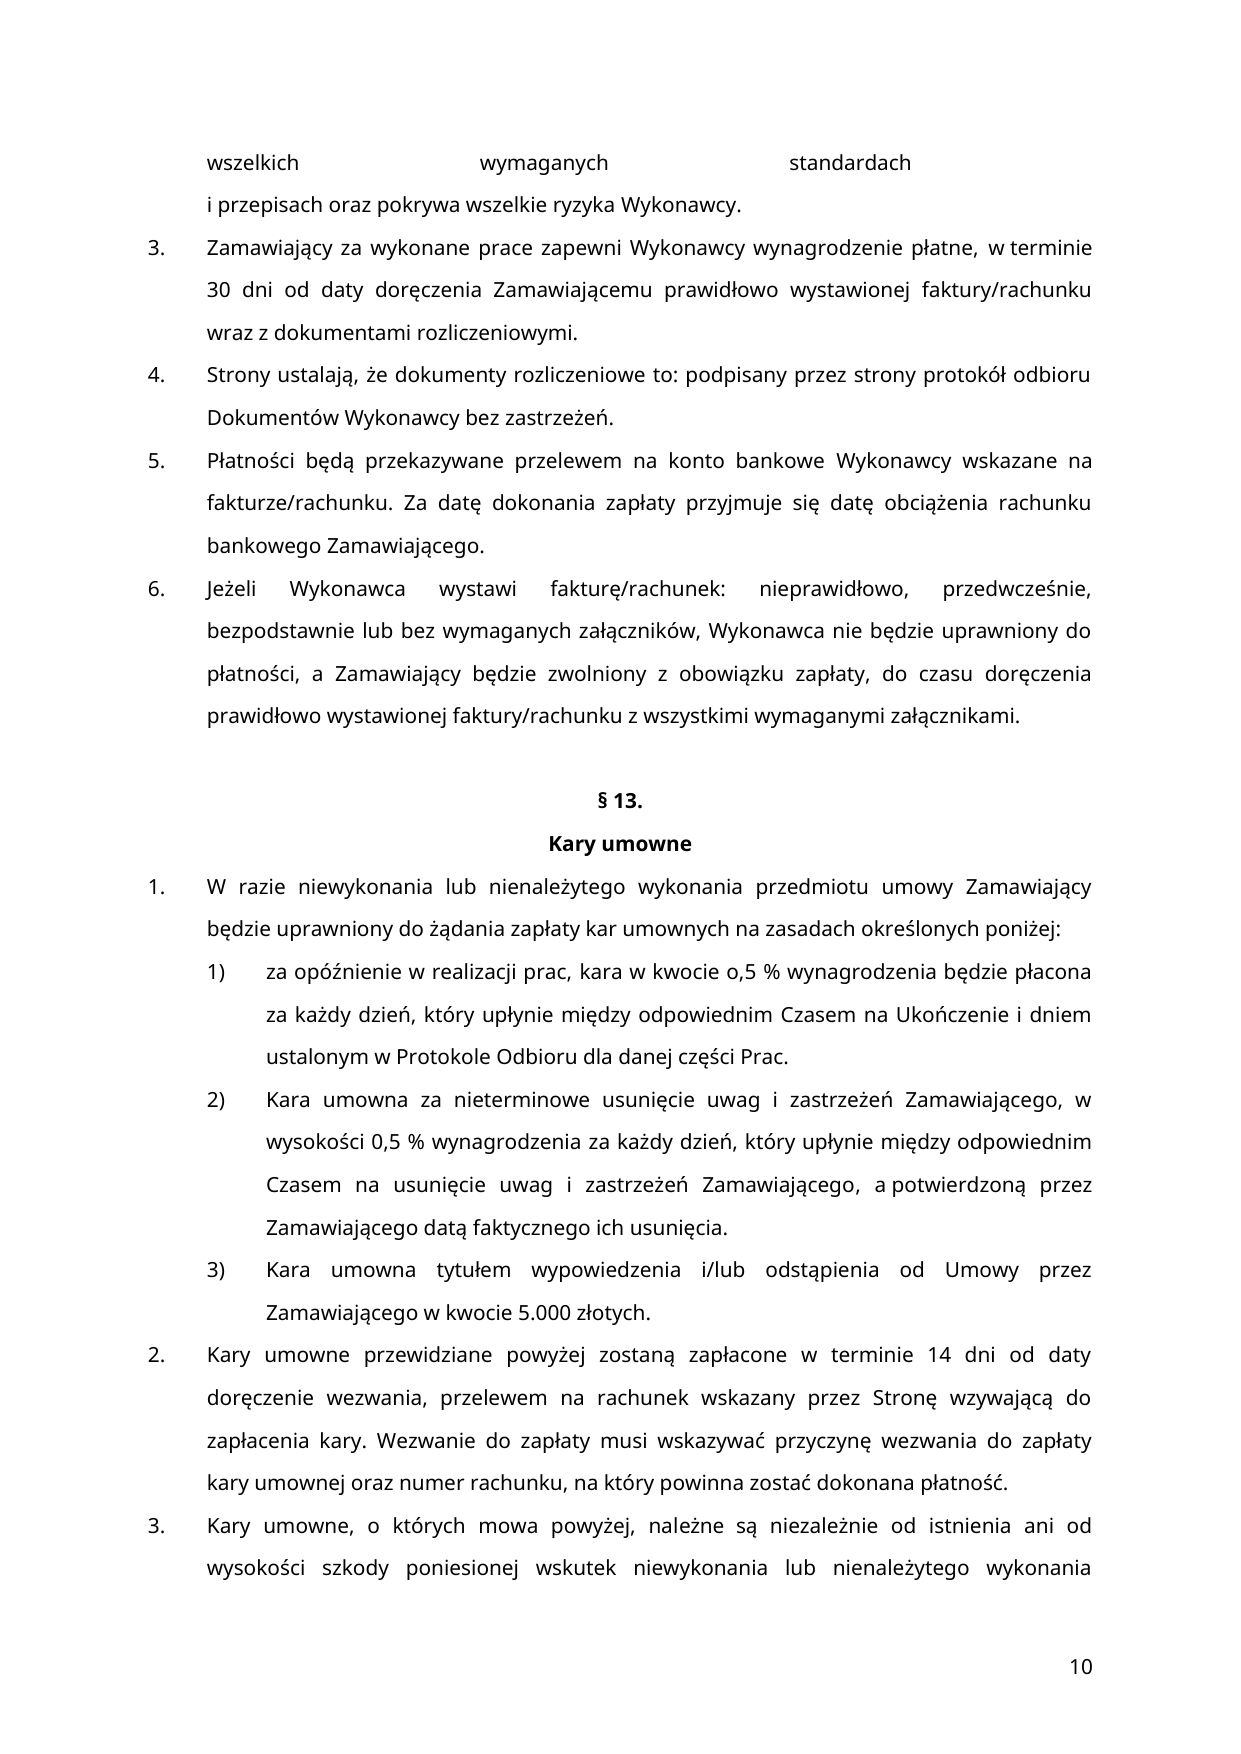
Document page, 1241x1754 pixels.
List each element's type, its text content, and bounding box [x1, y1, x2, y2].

list za opóźnienie w realizacji prac, kara w kwocie o,5 % wynagrodzenia będzie płacona za każdy dzień, który upłynie między odpowiednim Czasem na Ukończenie i dniem ustalonym w Protokole Odbioru dla danej części Prac. [207, 957, 1093, 1071]
list Kary umowne przewidziane powyżej zostaną zapłacone w terminie 14 dni od daty doręczenie wezwania, przelewem na rachunek wskazany przez Stronę wzywającą do zapłacenia kary. Wezwanie do zapłaty musi wskazywać przyczynę wezwania do zapłaty kary umownej oraz numer rachunku, na który powinna zostać dokonana płatność. [148, 1341, 1093, 1497]
list W razie niewykonania lub nienależytego wykonania przedmiotu umowy Zamawiający będzie uprawniony do żądania zapłaty kar umownych na zasadach określonych poniżej: [148, 872, 1093, 943]
list Jeżeli Wykonawca wystawi fakturę/rachunek: nieprawidłowo, przedwcześnie, bezpodstawnie lub bez wymaganych załączników, Wykonawca nie będzie uprawniony do płatności, a Zamawiający będzie zwolniony z obowiązku zapłaty, do czasu doręczenia prawidłowo wystawionej faktury/rachunku z wszystkimi wymaganymi załącznikami. [148, 574, 1093, 730]
list Strony ustalają, że dokumenty rozliczeniowe to: podpisany przez strony protokół odbioru Dokumentów Wykonawcy bez zastrzeżeń. [148, 361, 1093, 432]
list Płatności będą przekazywane przelewem na konto bankowe Wykonawcy wskazane na fakturze/rachunku. Za datę dokonania zapłaty przyjmuje się datę obciążenia rachunku bankowego Zamawiającego. [148, 446, 1093, 559]
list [148, 148, 1093, 219]
list Zamawiający za wykonane prace zapewni Wykonawcy wynagrodzenie płatne, w terminie 30 dni od daty doręczenia Zamawiającemu prawidłowo wystawionej faktury/rachunku wraz z dokumentami rozliczeniowymi. [148, 233, 1093, 346]
list Kara umowna tytułem wypowiedzenia i/lub odstąpienia od Umowy przez Zamawiającego w kwocie 5.000 złotych. [207, 1255, 1093, 1326]
list Kara umowna za nieterminowe usunięcie uwag i zastrzeżeń Zamawiającego, w wysokości 0,5 % wynagrodzenia za każdy dzień, który upłynie między odpowiednim Czasem na usunięcie uwag i zastrzeżeń Zamawiającego, a potwierdzoną przez Zamawiającego datą faktycznego ich usunięcia. [207, 1085, 1093, 1241]
text § 13. [148, 787, 1093, 815]
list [148, 1511, 1093, 1582]
text Kary umowne [148, 829, 1093, 858]
